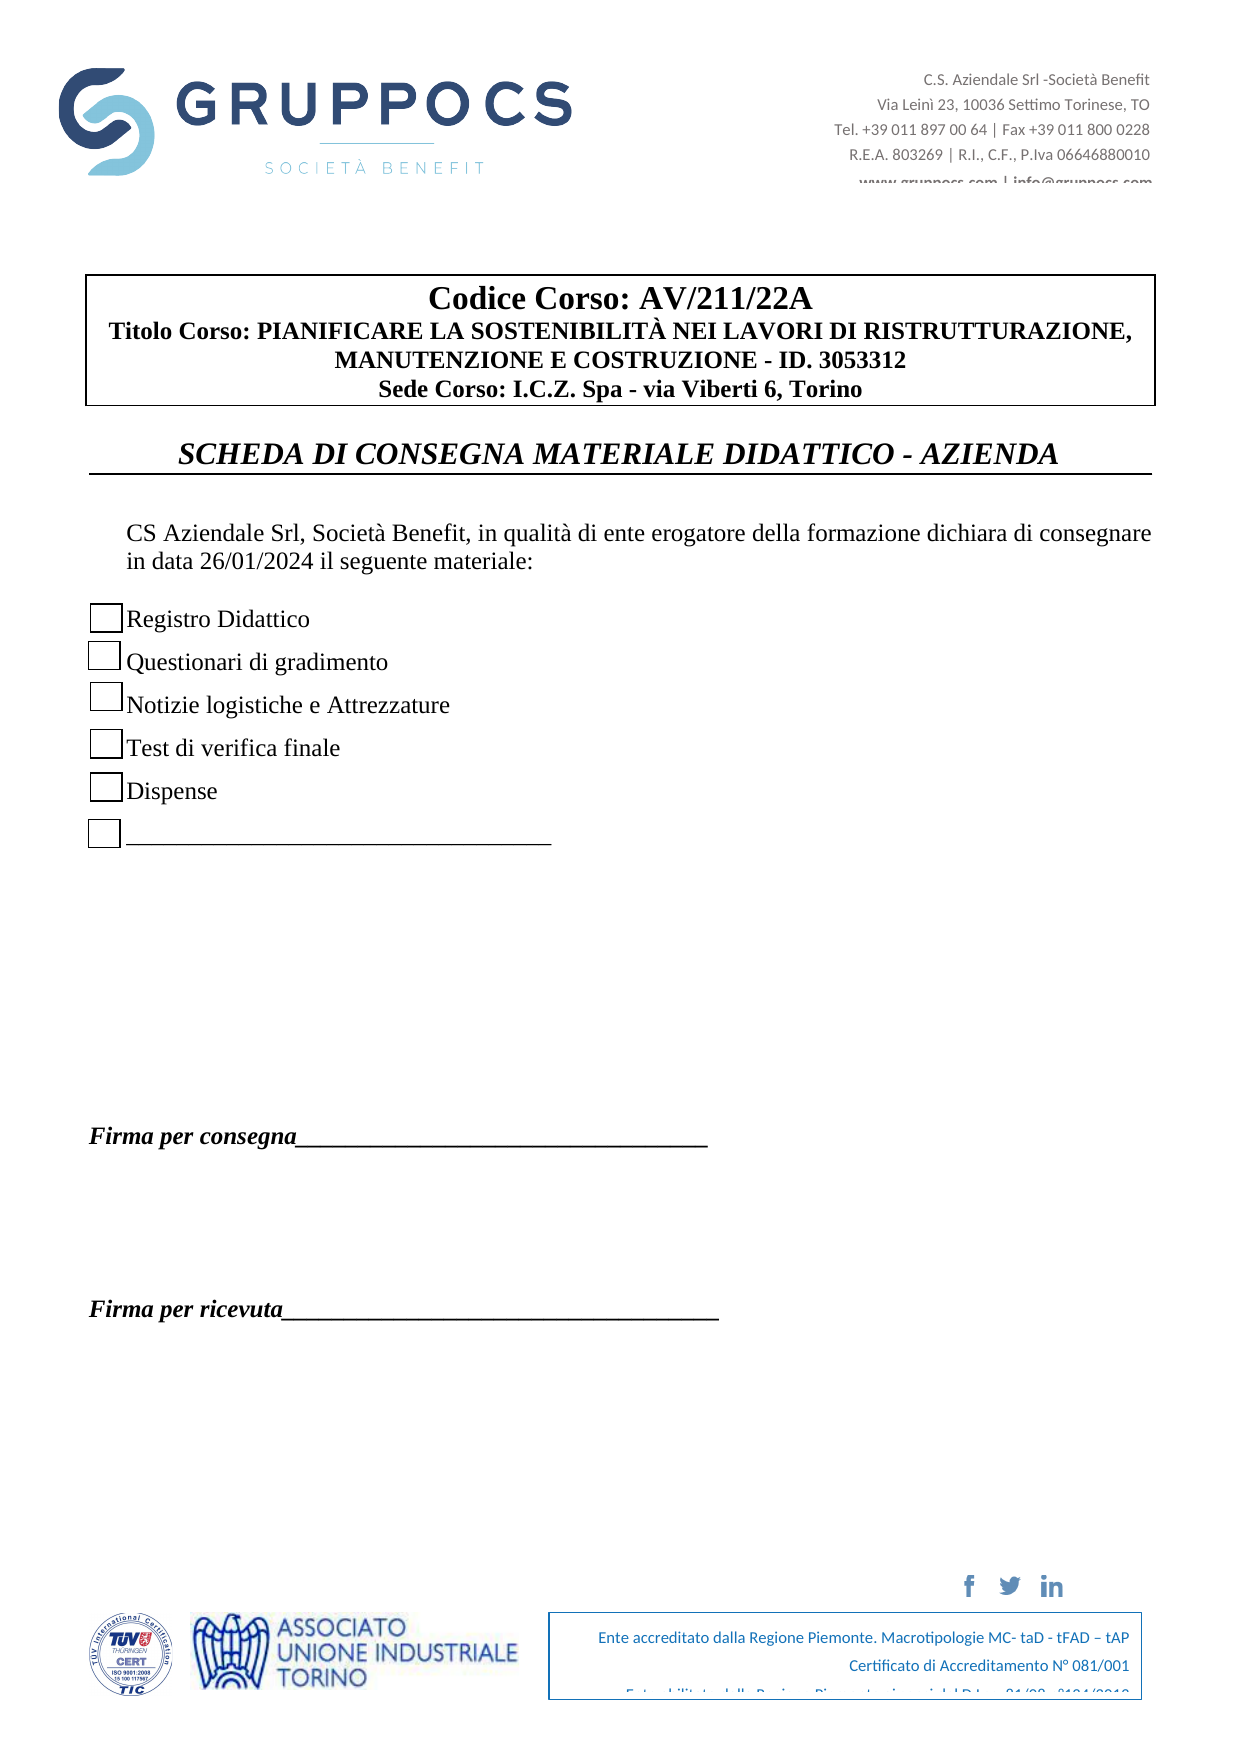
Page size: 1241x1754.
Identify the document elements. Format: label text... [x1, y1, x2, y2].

text Test di verifica finale [126, 733, 1152, 762]
text Firma per ricevuta___________________________________ [88, 1294, 1152, 1323]
picture [58, 68, 580, 178]
text __________________________________ [126, 819, 1152, 848]
text Questionari di gradimento [126, 647, 1152, 676]
picture [964, 1575, 1063, 1597]
text Registro Didattico [126, 604, 1152, 633]
picture [89, 1613, 173, 1696]
text Notizie logistiche e Attrezzature [126, 690, 1152, 719]
text Dispense [126, 776, 1152, 805]
text Sede Corso: I.C.Z. Spa - via Viberti 6, Torino [87, 370, 1154, 405]
picture [190, 1612, 520, 1690]
text SCHEDA DI CONSEGNA MATERIALE DIDATTICO - AZIENDA [88, 435, 1152, 474]
text CS Aziendale Srl, Società Benefit, in qualità di ente erogatore della formazione dichiara di consegnare in data 26/01/2024 il seguente materiale: [126, 518, 1152, 575]
text Firma per consegna_________________________________ [29, 1121, 1152, 1150]
text Titolo Corso: PIANIFICARE LA SOSTENIBILITÀ NEI LAVORI DI RISTRUTTURAZIONE, MANUTENZIONE E COSTRUZIONE - ID. 3053312 [88, 316, 1152, 370]
text Codice Corso: AV/211/22A [87, 276, 1154, 316]
